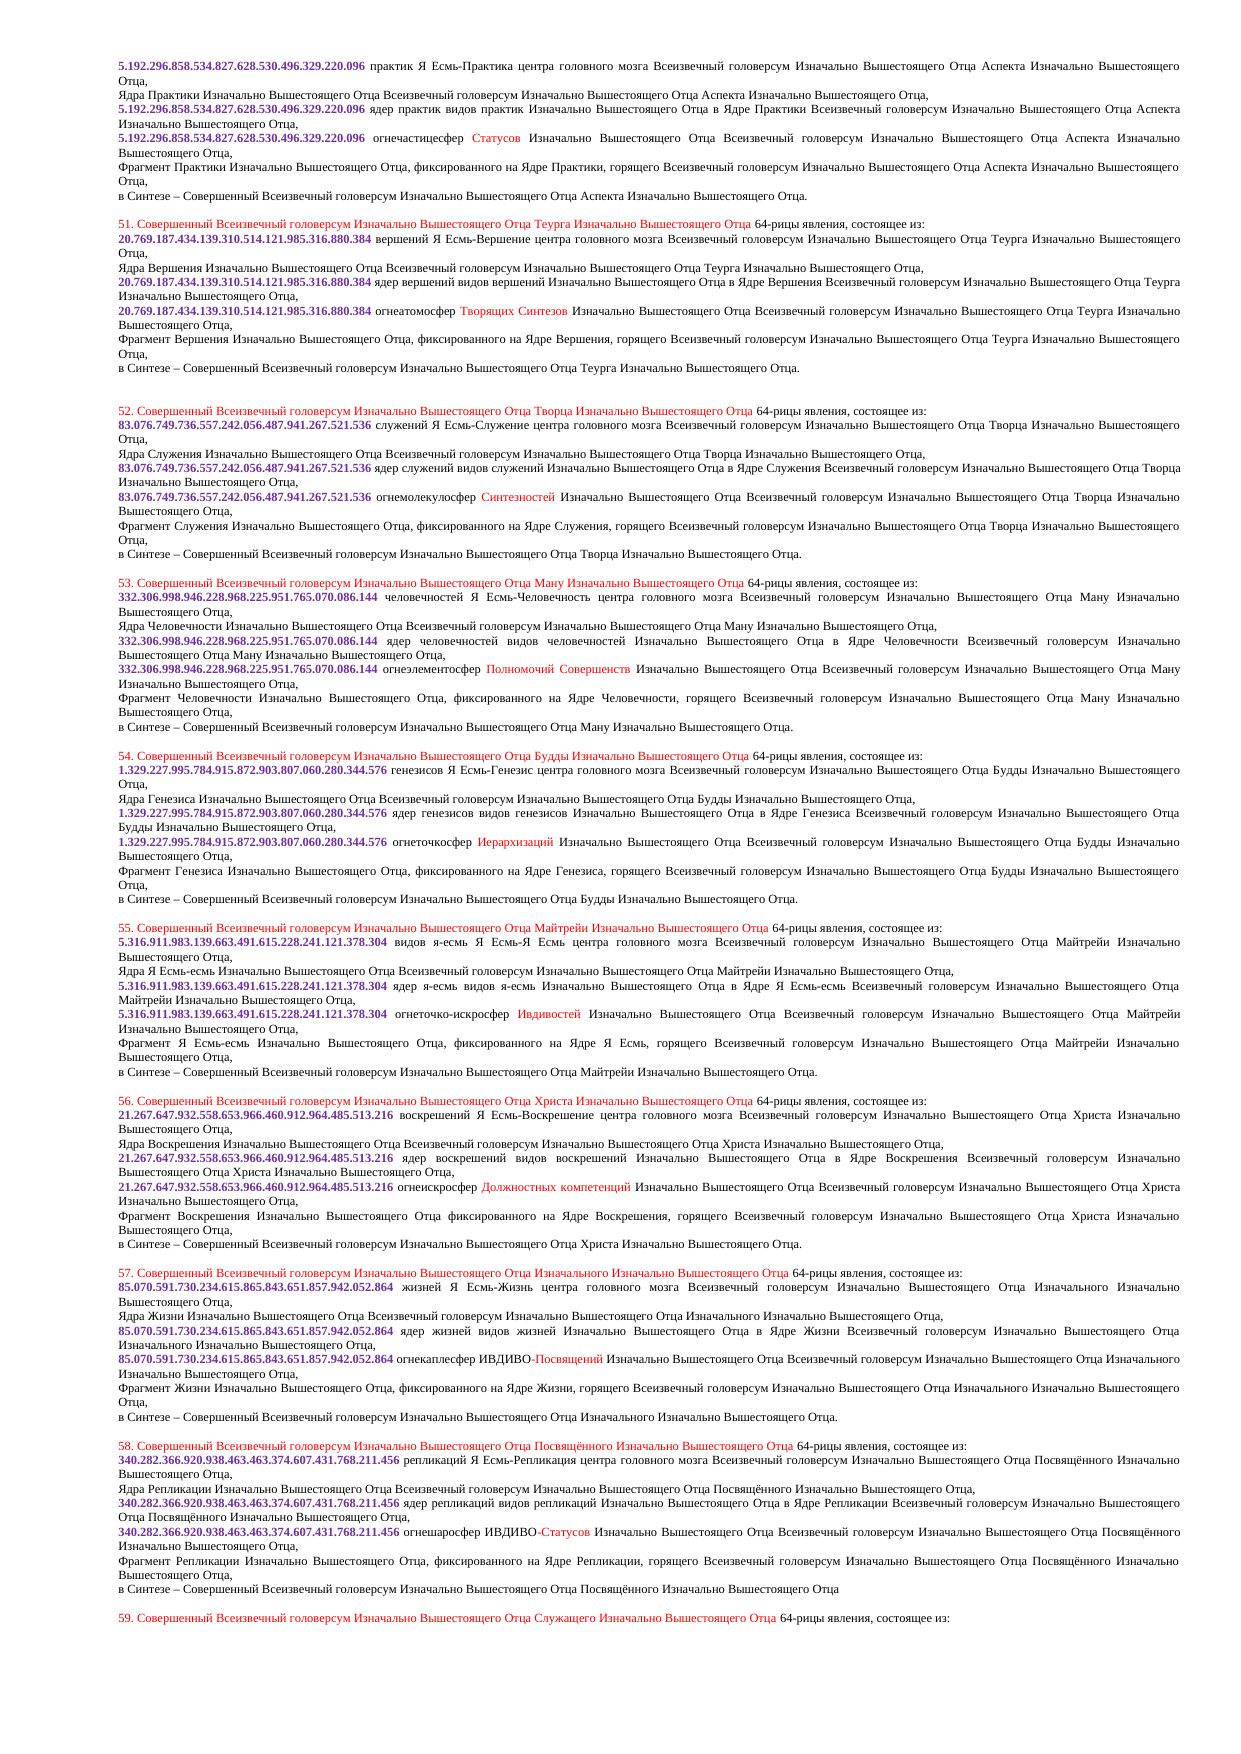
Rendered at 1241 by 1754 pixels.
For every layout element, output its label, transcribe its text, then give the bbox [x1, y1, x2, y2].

text 1.329.227.995.784.915.872.903.807.060.280.344.576 ядер генезисов видов генезисов Изначально Вышестоящего Отца в Ядре Генезиса Всеизвечный головерсум Изначально Вышестоящего Отца Будды Изначально Вышестоящего Отца, [118, 806, 1181, 834]
text 20.769.187.434.139.310.514.121.985.316.880.384 вершений Я Есмь-Вершение центра головного мозга Всеизвечный головерсум Изначально Вышестоящего Отца Теурга Изначально Вышестоящего Отца, [118, 232, 1181, 260]
text 55. Совершенный Всеизвечный головерсум Изначально Вышестоящего Отца Майтрейи Изначально Вышестоящего Отца 64-рицы явления, состоящее из: [118, 921, 1181, 935]
text 20.769.187.434.139.310.514.121.985.316.880.384 огнеатомосфер Творящих Синтезов Изначально Вышестоящего Отца Всеизвечный головерсум Изначально Вышестоящего Отца Теурга Изначально Вышестоящего Отца, [118, 303, 1181, 332]
text Фрагмент Жизни Изначально Вышестоящего Отца, фиксированного на Ядре Жизни, горящего Всеизвечный головерсум Изначально Вышестоящего Отца Изначального Изначально Вышестоящего Отца, [118, 1381, 1181, 1409]
text Ядра Практики Изначально Вышестоящего Отца Всеизвечный головерсум Изначально Вышестоящего Отца Аспекта Изначально Вышестоящего Отца, [118, 88, 1181, 102]
text Ядра Репликации Изначально Вышестоящего Отца Всеизвечный головерсум Изначально Вышестоящего Отца Посвящённого Изначально Вышестоящего Отца, [118, 1481, 1181, 1496]
text в Синтезе – Совершенный Всеизвечный головерсум Изначально Вышестоящего Отца Теурга Изначально Вышестоящего Отца. [118, 361, 1181, 375]
text в Синтезе – Совершенный Всеизвечный головерсум Изначально Вышестоящего Отца Ману Изначально Вышестоящего Отца. [118, 719, 1181, 734]
text Фрагмент Воскрешения Изначально Вышестоящего Отца фиксированного на Ядре Воскрешения, горящего Всеизвечный головерсум Изначально Вышестоящего Отца Христа Изначально Вышестоящего Отца, [118, 1208, 1181, 1237]
text 53. Совершенный Всеизвечный головерсум Изначально Вышестоящего Отца Ману Изначально Вышестоящего Отца 64-рицы явления, состоящее из: [118, 576, 1181, 590]
text 5.316.911.983.139.663.491.615.228.241.121.378.304 огнеточко-искросфер Ивдивостей Изначально Вышестоящего Отца Всеизвечный головерсум Изначально Вышестоящего Отца Майтрейи Изначально Вышестоящего Отца, [118, 1007, 1181, 1036]
text 85.070.591.730.234.615.865.843.651.857.942.052.864 ядер жизней видов жизней Изначально Вышестоящего Отца в Ядре Жизни Всеизвечный головерсум Изначально Вышестоящего Отца Изначального Изначально Вышестоящего Отца, [118, 1323, 1181, 1352]
text Ядра Генезиса Изначально Вышестоящего Отца Всеизвечный головерсум Изначально Вышестоящего Отца Будды Изначально Вышестоящего Отца, [118, 791, 1181, 806]
text 85.070.591.730.234.615.865.843.651.857.942.052.864 жизней Я Есмь-Жизнь центра головного мозга Всеизвечный головерсум Изначально Вышестоящего Отца Изначального Изначально Вышестоящего Отца, [118, 1280, 1181, 1309]
text Ядра Воскрешения Изначально Вышестоящего Отца Всеизвечный головерсум Изначально Вышестоящего Отца Христа Изначально Вышестоящего Отца, [118, 1136, 1181, 1151]
text 5.192.296.858.534.827.628.530.496.329.220.096 ядер практик видов практик Изначально Вышестоящего Отца в Ядре Практики Всеизвечный головерсум Изначально Вышестоящего Отца Аспекта Изначально Вышестоящего Отца, [118, 102, 1181, 131]
text в Синтезе – Совершенный Всеизвечный головерсум Изначально Вышестоящего Отца Будды Изначально Вышестоящего Отца. [118, 892, 1181, 906]
text 340.282.366.920.938.463.463.374.607.431.768.211.456 репликаций Я Есмь-Репликация центра головного мозга Всеизвечный головерсум Изначально Вышестоящего Отца Посвящённого Изначально Вышестоящего Отца, [118, 1453, 1181, 1481]
text 5.192.296.858.534.827.628.530.496.329.220.096 практик Я Есмь-Практика центра головного мозга Всеизвечный головерсум Изначально Вышестоящего Отца Аспекта Изначально Вышестоящего Отца, [118, 59, 1181, 88]
text в Синтезе – Совершенный Всеизвечный головерсум Изначально Вышестоящего Отца Христа Изначально Вышестоящего Отца. [118, 1237, 1181, 1251]
text Фрагмент Служения Изначально Вышестоящего Отца, фиксированного на Ядре Служения, горящего Всеизвечный головерсум Изначально Вышестоящего Отца Творца Изначально Вышестоящего Отца, [118, 518, 1181, 547]
text 340.282.366.920.938.463.463.374.607.431.768.211.456 ядер репликаций видов репликаций Изначально Вышестоящего Отца в Ядре Репликации Всеизвечный головерсум Изначально Вышестоящего Отца Посвящённого Изначально Вышестоящего Отца, [118, 1496, 1181, 1524]
text 52. Совершенный Всеизвечный головерсум Изначально Вышестоящего Отца Творца Изначально Вышестоящего Отца 64-рицы явления, состоящее из: [118, 403, 1181, 418]
text в Синтезе – Совершенный Всеизвечный головерсум Изначально Вышестоящего Отца Майтрейи Изначально Вышестоящего Отца. [118, 1064, 1181, 1079]
text 340.282.366.920.938.463.463.374.607.431.768.211.456 огнешаросфер ИВДИВО-Статусов Изначально Вышестоящего Отца Всеизвечный головерсум Изначально Вышестоящего Отца Посвящённого Изначально Вышестоящего Отца, [118, 1524, 1181, 1553]
text 83.076.749.736.557.242.056.487.941.267.521.536 служений Я Есмь-Служение центра головного мозга Всеизвечный головерсум Изначально Вышестоящего Отца Творца Изначально Вышестоящего Отца, [118, 418, 1181, 446]
text в Синтезе – Совершенный Всеизвечный головерсум Изначально Вышестоящего Отца Изначального Изначально Вышестоящего Отца. [118, 1409, 1181, 1424]
text 21.267.647.932.558.653.966.460.912.964.485.513.216 воскрешений Я Есмь-Воскрешение центра головного мозга Всеизвечный головерсум Изначально Вышестоящего Отца Христа Изначально Вышестоящего Отца, [118, 1108, 1181, 1136]
text 83.076.749.736.557.242.056.487.941.267.521.536 ядер служений видов служений Изначально Вышестоящего Отца в Ядре Служения Всеизвечный головерсум Изначально Вышестоящего Отца Творца Изначально Вышестоящего Отца, [118, 461, 1181, 489]
text Ядра Жизни Изначально Вышестоящего Отца Всеизвечный головерсум Изначально Вышестоящего Отца Изначального Изначально Вышестоящего Отца, [118, 1309, 1181, 1323]
text Фрагмент Генезиса Изначально Вышестоящего Отца, фиксированного на Ядре Генезиса, горящего Всеизвечный головерсум Изначально Вышестоящего Отца Будды Изначально Вышестоящего Отца, [118, 863, 1181, 892]
text в Синтезе – Совершенный Всеизвечный головерсум Изначально Вышестоящего Отца Аспекта Изначально Вышестоящего Отца. [118, 188, 1181, 203]
text Фрагмент Вершения Изначально Вышестоящего Отца, фиксированного на Ядре Вершения, горящего Всеизвечный головерсум Изначально Вышестоящего Отца Теурга Изначально Вышестоящего Отца, [118, 332, 1181, 361]
text 5.192.296.858.534.827.628.530.496.329.220.096 огнечастицесфер Статусов Изначально Вышестоящего Отца Всеизвечный головерсум Изначально Вышестоящего Отца Аспекта Изначально Вышестоящего Отца, [118, 131, 1181, 160]
text 332.306.998.946.228.968.225.951.765.070.086.144 человечностей Я Есмь-Человечность центра головного мозга Всеизвечный головерсум Изначально Вышестоящего Отца Ману Изначально Вышестоящего Отца, [118, 590, 1181, 619]
text 57. Совершенный Всеизвечный головерсум Изначально Вышестоящего Отца Изначального Изначально Вышестоящего Отца 64-рицы явления, состоящее из: [118, 1266, 1181, 1280]
text 51. Совершенный Всеизвечный головерсум Изначально Вышестоящего Отца Теурга Изначально Вышестоящего Отца 64-рицы явления, состоящее из: [118, 217, 1181, 232]
text 1.329.227.995.784.915.872.903.807.060.280.344.576 огнеточкосфер Иерархизаций Изначально Вышестоящего Отца Всеизвечный головерсум Изначально Вышестоящего Отца Будды Изначально Вышестоящего Отца, [118, 834, 1181, 863]
text 83.076.749.736.557.242.056.487.941.267.521.536 огнемолекулосфер Синтезностей Изначально Вышестоящего Отца Всеизвечный головерсум Изначально Вышестоящего Отца Творца Изначально Вышестоящего Отца, [118, 489, 1181, 518]
text 85.070.591.730.234.615.865.843.651.857.942.052.864 огнекаплесфер ИВДИВО-Посвящений Изначально Вышестоящего Отца Всеизвечный головерсум Изначально Вышестоящего Отца Изначального Изначально Вышестоящего Отца, [118, 1352, 1181, 1381]
text 59. Совершенный Всеизвечный головерсум Изначально Вышестоящего Отца Служащего Изначально Вышестоящего Отца 64-рицы явления, состоящее из: [118, 1611, 1181, 1625]
text 5.316.911.983.139.663.491.615.228.241.121.378.304 ядер я-есмь видов я-есмь Изначально Вышестоящего Отца в Ядре Я Есмь-есмь Всеизвечный головерсум Изначально Вышестоящего Отца Майтрейи Изначально Вышестоящего Отца, [118, 978, 1181, 1007]
text Фрагмент Практики Изначально Вышестоящего Отца, фиксированного на Ядре Практики, горящего Всеизвечный головерсум Изначально Вышестоящего Отца Аспекта Изначально Вышестоящего Отца, [118, 160, 1181, 188]
text Ядра Человечности Изначально Вышестоящего Отца Всеизвечный головерсум Изначально Вышестоящего Отца Ману Изначально Вышестоящего Отца, [118, 619, 1181, 633]
text 56. Совершенный Всеизвечный головерсум Изначально Вышестоящего Отца Христа Изначально Вышестоящего Отца 64-рицы явления, состоящее из: [118, 1093, 1181, 1108]
text Фрагмент Человечности Изначально Вышестоящего Отца, фиксированного на Ядре Человечности, горящего Всеизвечный головерсум Изначально Вышестоящего Отца Ману Изначально Вышестоящего Отца, [118, 691, 1181, 719]
text в Синтезе – Совершенный Всеизвечный головерсум Изначально Вышестоящего Отца Посвящённого Изначально Вышестоящего Отца [118, 1582, 1181, 1596]
text 54. Совершенный Всеизвечный головерсум Изначально Вышестоящего Отца Будды Изначально Вышестоящего Отца 64-рицы явления, состоящее из: [118, 748, 1181, 763]
text 21.267.647.932.558.653.966.460.912.964.485.513.216 ядер воскрешений видов воскрешений Изначально Вышестоящего Отца в Ядре Воскрешения Всеизвечный головерсум Изначально Вышестоящего Отца Христа Изначально Вышестоящего Отца, [118, 1151, 1181, 1179]
text Ядра Я Есмь-есмь Изначально Вышестоящего Отца Всеизвечный головерсум Изначально Вышестоящего Отца Майтрейи Изначально Вышестоящего Отца, [118, 964, 1181, 978]
text 332.306.998.946.228.968.225.951.765.070.086.144 огнеэлементосфер Полномочий Совершенств Изначально Вышестоящего Отца Всеизвечный головерсум Изначально Вышестоящего Отца Ману Изначально Вышестоящего Отца, [118, 662, 1181, 691]
text 20.769.187.434.139.310.514.121.985.316.880.384 ядер вершений видов вершений Изначально Вышестоящего Отца в Ядре Вершения Всеизвечный головерсум Изначально Вышестоящего Отца Теурга Изначально Вышестоящего Отца, [118, 275, 1181, 303]
text Фрагмент Я Есмь-есмь Изначально Вышестоящего Отца, фиксированного на Ядре Я Есмь, горящего Всеизвечный головерсум Изначально Вышестоящего Отца Майтрейи Изначально Вышестоящего Отца, [118, 1036, 1181, 1064]
text Фрагмент Репликации Изначально Вышестоящего Отца, фиксированного на Ядре Репликации, горящего Всеизвечный головерсум Изначально Вышестоящего Отца Посвящённого Изначально Вышестоящего Отца, [118, 1553, 1181, 1582]
text Ядра Вершения Изначально Вышестоящего Отца Всеизвечный головерсум Изначально Вышестоящего Отца Теурга Изначально Вышестоящего Отца, [118, 260, 1181, 275]
text 1.329.227.995.784.915.872.903.807.060.280.344.576 генезисов Я Есмь-Генезис центра головного мозга Всеизвечный головерсум Изначально Вышестоящего Отца Будды Изначально Вышестоящего Отца, [118, 763, 1181, 791]
text 5.316.911.983.139.663.491.615.228.241.121.378.304 видов я-есмь Я Есмь-Я Есмь центра головного мозга Всеизвечный головерсум Изначально Вышестоящего Отца Майтрейи Изначально Вышестоящего Отца, [118, 935, 1181, 964]
text 21.267.647.932.558.653.966.460.912.964.485.513.216 огнеискросфер Должностных компетенций Изначально Вышестоящего Отца Всеизвечный головерсум Изначально Вышестоящего Отца Христа Изначально Вышестоящего Отца, [118, 1179, 1181, 1208]
text Ядра Служения Изначально Вышестоящего Отца Всеизвечный головерсум Изначально Вышестоящего Отца Творца Изначально Вышестоящего Отца, [118, 446, 1181, 461]
text 332.306.998.946.228.968.225.951.765.070.086.144 ядер человечностей видов человечностей Изначально Вышестоящего Отца в Ядре Человечности Всеизвечный головерсум Изначально Вышестоящего Отца Ману Изначально Вышестоящего Отца, [118, 633, 1181, 662]
text 58. Совершенный Всеизвечный головерсум Изначально Вышестоящего Отца Посвящённого Изначально Вышестоящего Отца 64-рицы явления, состоящее из: [118, 1438, 1181, 1453]
text в Синтезе – Совершенный Всеизвечный головерсум Изначально Вышестоящего Отца Творца Изначально Вышестоящего Отца. [118, 547, 1181, 561]
